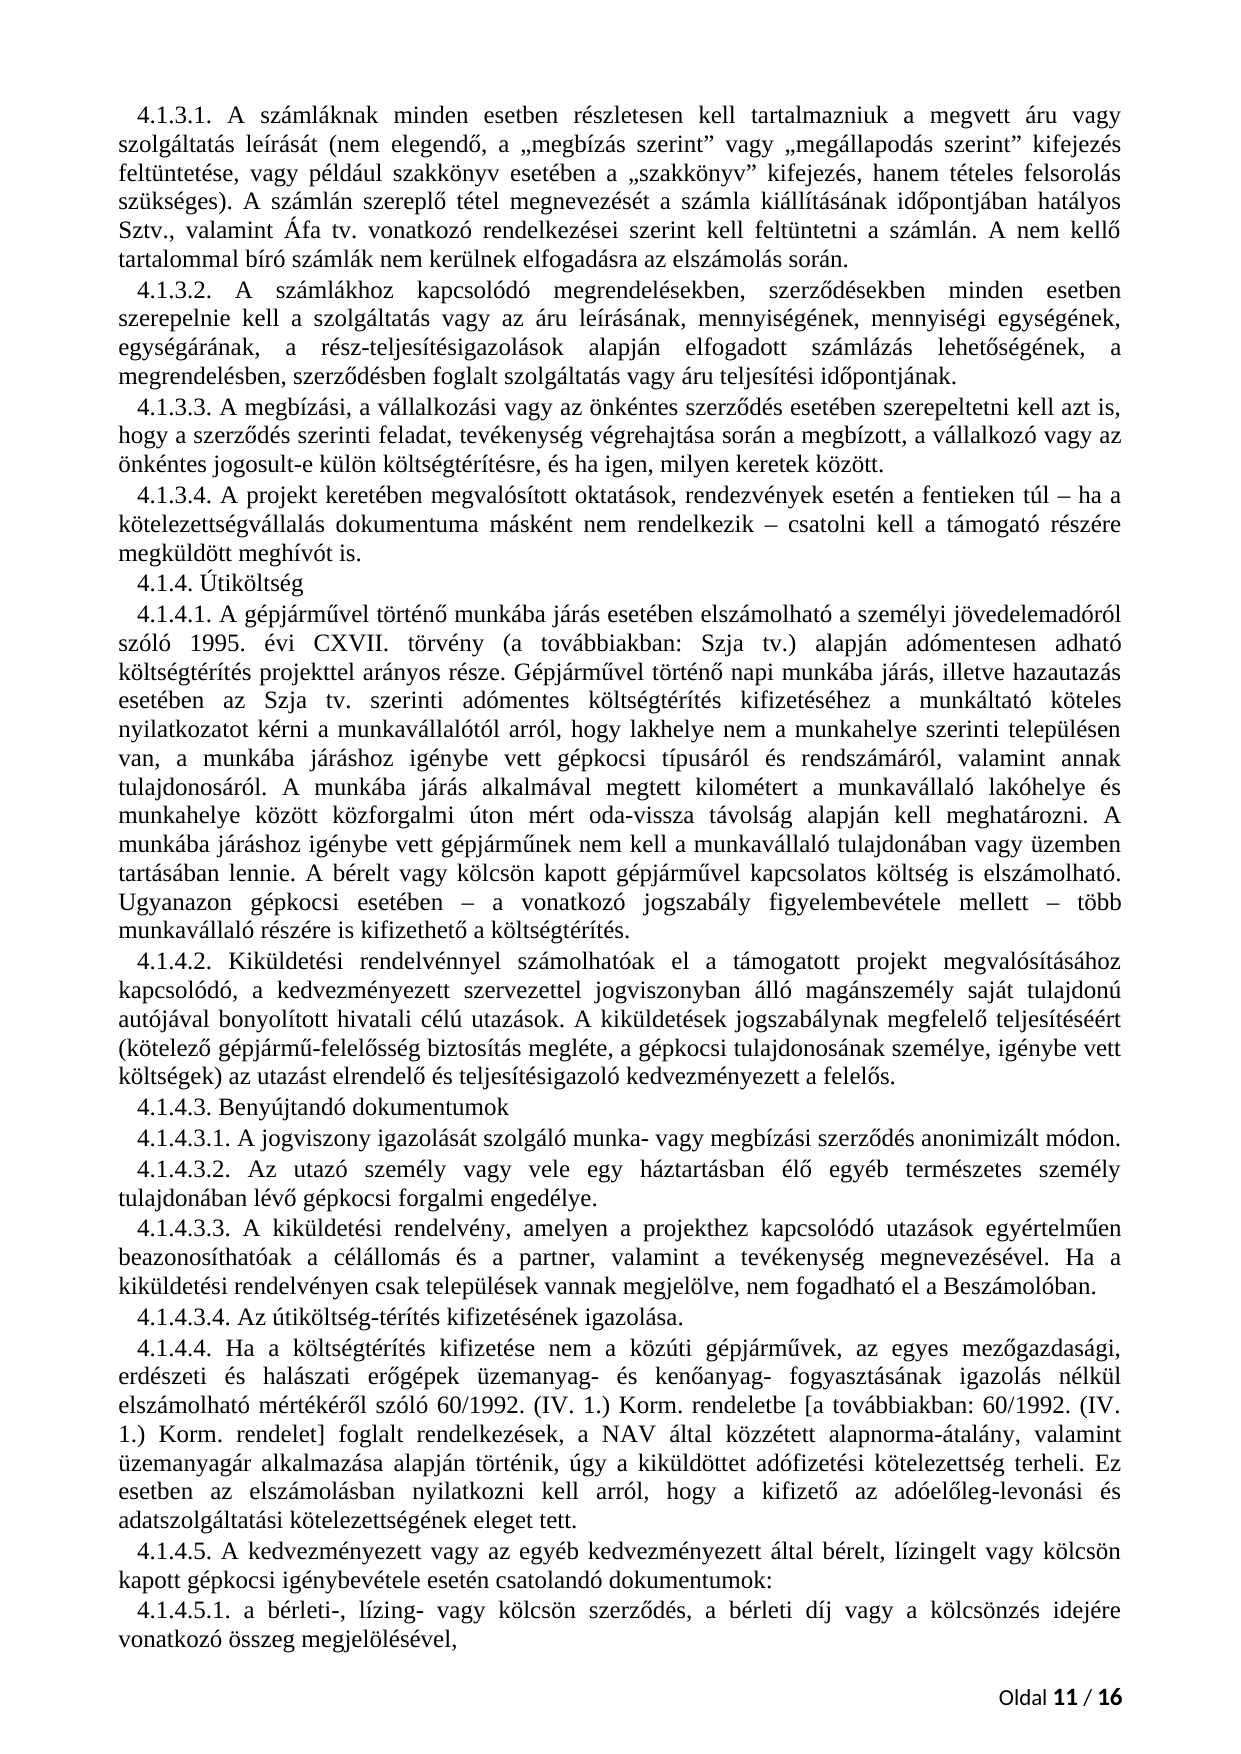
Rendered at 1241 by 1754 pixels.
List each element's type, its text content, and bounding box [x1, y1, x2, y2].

text 4.1.4.2. Kiküldetési rendelvénnyel számolhatóak el a támogatott projekt megvalósításához kapcsolódó, a kedvezményezett szervezettel jogviszonyban álló magánszemély saját tulajdonú autójával bonyolított hivatali célú utazások. A kiküldetések jogszabálynak megfelelő teljesítéséért (kötelező gépjármű-felelősség biztosítás megléte, a gépkocsi tulajdonosának személye, igénybe vett költségek) az utazást elrendelő és teljesítésigazoló kedvezményezett a felelős. [118, 946, 1122, 1090]
text 4.1.3.2. A számlákhoz kapcsolódó megrendelésekben, szerződésekben minden esetben szerepelnie kell a szolgáltatás vagy az áru leírásának, mennyiségének, mennyiségi egységének, egységárának, a rész-teljesítésigazolások alapján elfogadott számlázás lehetőségének, a megrendelésben, szerződésben foglalt szolgáltatás vagy áru teljesítési időpontjának. [118, 275, 1122, 390]
text 4.1.3.1. A számláknak minden esetben részletesen kell tartalmazniuk a megvett áru vagy szolgáltatás leírását (nem elegendő, a „megbízás szerint” vagy „megállapodás szerint” kifejezés feltüntetése, vagy például szakkönyv esetében a „szakkönyv” kifejezés, hanem tételes felsorolás szükséges). A számlán szereplő tétel megnevezését a számla kiállításának időpontjában hatályos Sztv., valamint Áfa tv. vonatkozó rendelkezései szerint kell feltüntetni a számlán. A nem kellő tartalommal bíró számlák nem kerülnek elfogadásra az elszámolás során. [118, 100, 1122, 273]
text 4.1.4. Útiköltség [118, 568, 1122, 597]
text 4.1.4.5.1. a bérleti-, lízing- vagy kölcsön szerződés, a bérleti díj vagy a kölcsönzés idejére vonatkozó összeg megjelölésével, [118, 1596, 1122, 1653]
text 4.1.4.3. Benyújtandó dokumentumok [118, 1092, 1122, 1121]
text 4.1.3.4. A projekt keretében megvalósított oktatások, rendezvények esetén a fentieken túl – ha a kötelezettségvállalás dokumentuma másként nem rendelkezik – csatolni kell a támogató részére megküldött meghívót is. [118, 480, 1122, 566]
text 4.1.4.4. Ha a költségtérítés kifizetése nem a közúti gépjárművek, az egyes mezőgazdasági, erdészeti és halászati erőgépek üzemanyag- és kenőanyag- fogyasztásának igazolás nélkül elszámolható mértékéről szóló 60/1992. (IV. 1.) Korm. rendeletbe [a továbbiakban: 60/1992. (IV. 1.) Korm. rendelet] foglalt rendelkezések, a NAV által közzétett alapnorma-átalány, valamint üzemanyagár alkalmazása alapján történik, úgy a kiküldöttet adófizetési kötelezettség terheli. Ez esetben az elszámolásban nyilatkozni kell arról, hogy a kifizető az adóelőleg-levonási és adatszolgáltatási kötelezettségének eleget tett. [118, 1333, 1122, 1534]
text 4.1.4.3.2. Az utazó személy vagy vele egy háztartásban élő egyéb természetes személy tulajdonában lévő gépkocsi forgalmi engedélye. [118, 1154, 1122, 1211]
text 4.1.4.3.4. Az útiköltség-térítés kifizetésének igazolása. [118, 1302, 1122, 1331]
text 4.1.4.1. A gépjárművel történő munkába járás esetében elszámolható a személyi jövedelemadóról szóló 1995. évi CXVII. törvény (a továbbiakban: Szja tv.) alapján adómentesen adható költségtérítés projekttel arányos része. Gépjárművel történő napi munkába járás, illetve hazautazás esetében az Szja tv. szerinti adómentes költségtérítés kifizetéséhez a munkáltató köteles nyilatkozatot kérni a munkavállalótól arról, hogy lakhelye nem a munkahelye szerinti településen van, a munkába járáshoz igénybe vett gépkocsi típusáról és rendszámáról, valamint annak tulajdonosáról. A munkába járás alkalmával megtett kilométert a munkavállaló lakóhelye és munkahelye között közforgalmi úton mért oda-vissza távolság alapján kell meghatározni. A munkába járáshoz igénybe vett gépjárműnek nem kell a munkavállaló tulajdonában vagy üzemben tartásában lennie. A bérelt vagy kölcsön kapott gépjárművel kapcsolatos költség is elszámolható. Ugyanazon gépkocsi esetében – a vonatkozó jogszabály figyelembevétele mellett – több munkavállaló részére is kifizethető a költségtérítés. [118, 599, 1122, 944]
text 4.1.4.5. A kedvezményezett vagy az egyéb kedvezményezett által bérelt, lízingelt vagy kölcsön kapott gépkocsi igénybevétele esetén csatolandó dokumentumok: [118, 1536, 1122, 1593]
text 4.1.4.3.3. A kiküldetési rendelvény, amelyen a projekthez kapcsolódó utazások egyértelműen beazonosíthatóak a célállomás és a partner, valamint a tevékenység megnevezésével. Ha a kiküldetési rendelvényen csak települések vannak megjelölve, nem fogadható el a Beszámolóban. [118, 1213, 1122, 1300]
text 4.1.3.3. A megbízási, a vállalkozási vagy az önkéntes szerződés esetében szerepeltetni kell azt is, hogy a szerződés szerinti feladat, tevékenység végrehajtása során a megbízott, a vállalkozó vagy az önkéntes jogosult-e külön költségtérítésre, és ha igen, milyen keretek között. [118, 392, 1122, 478]
text 4.1.4.3.1. A jogviszony igazolását szolgáló munka- vagy megbízási szerződés anonimizált módon. [118, 1123, 1122, 1152]
